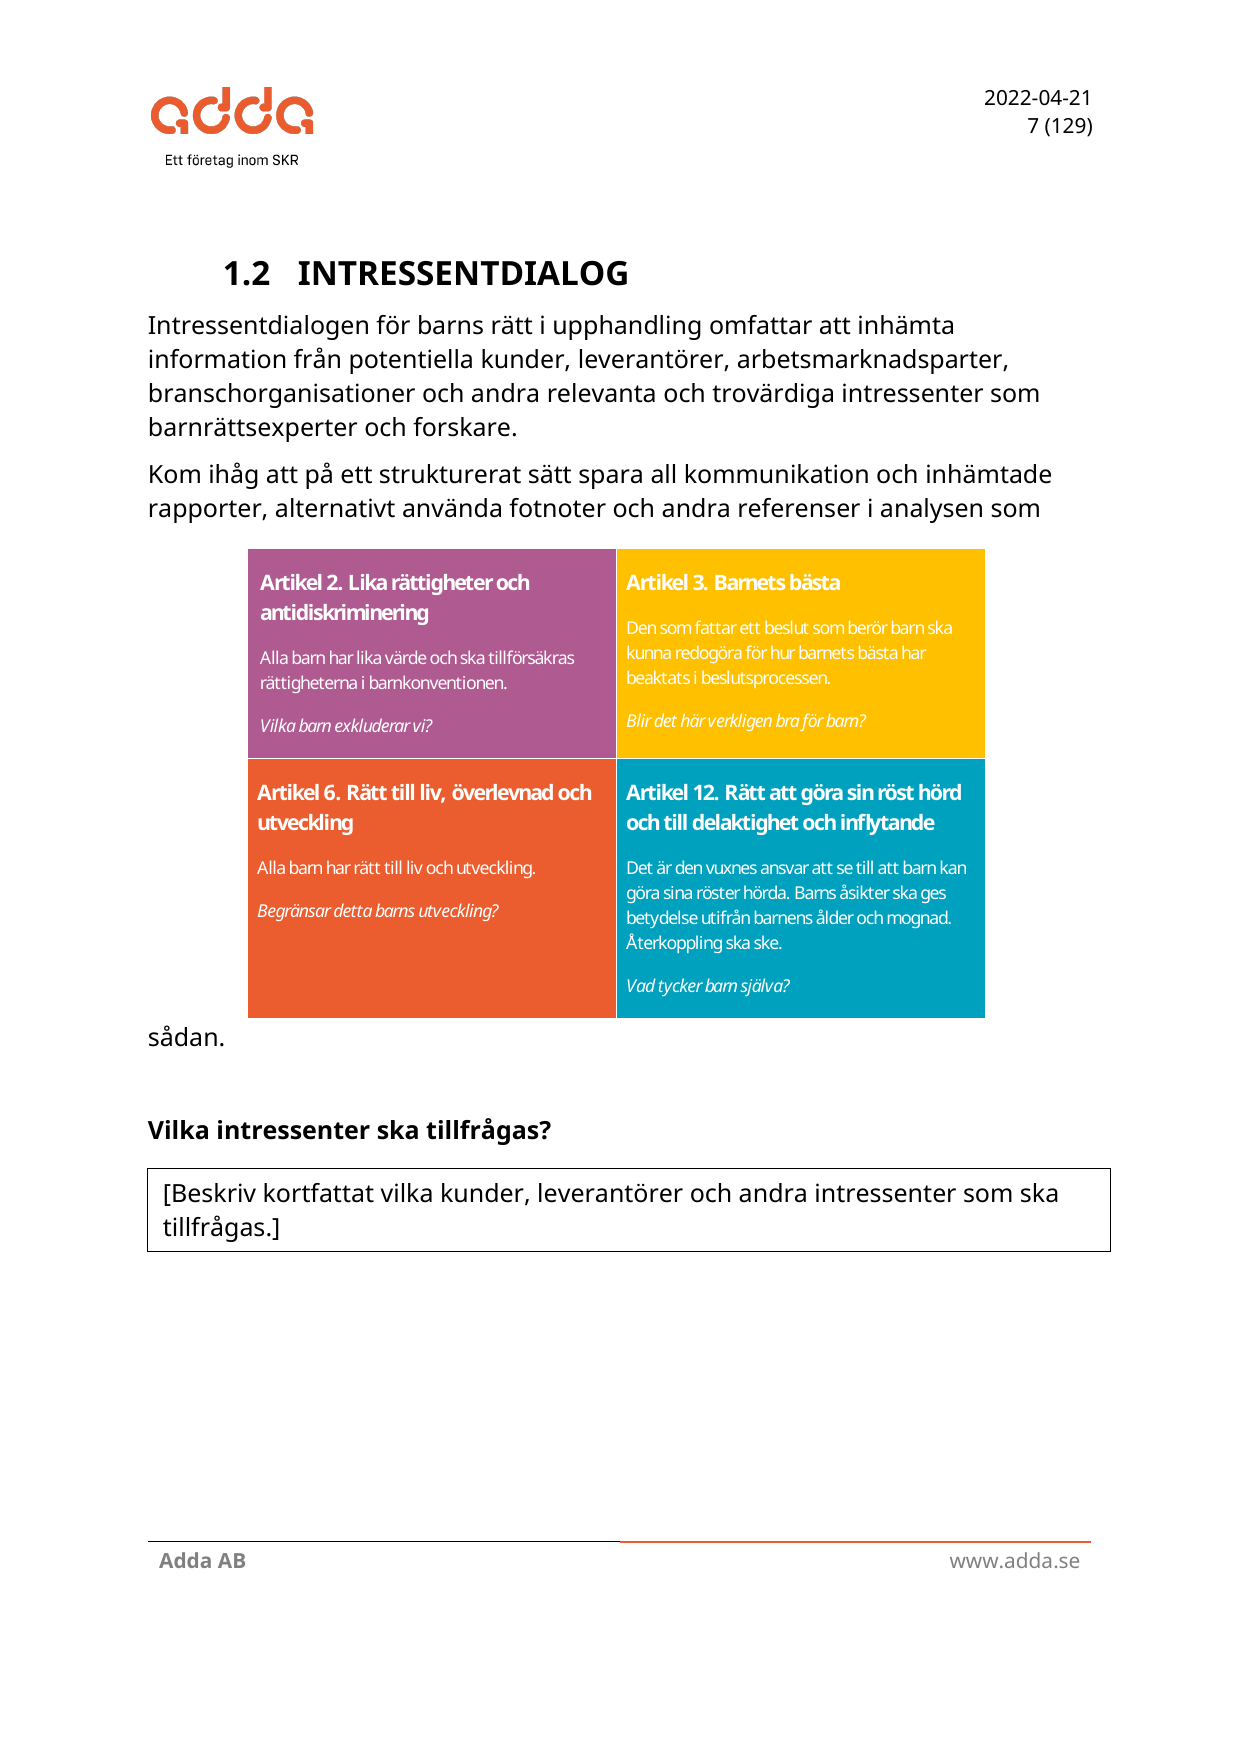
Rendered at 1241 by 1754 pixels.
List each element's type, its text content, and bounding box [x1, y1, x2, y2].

text Kom ihåg att på ett strukturerat sätt spara all kommunikation och inhämtade rapporter, alternativt använda fotnoter och andra referenser i analysen som sådan. [148, 456, 1092, 1053]
list INTRESSENTDIALOG [223, 250, 1092, 295]
text Vilka intressenter ska tillfrågas? [148, 1112, 1092, 1147]
text Intressentdialogen för barns rätt i upphandling omfattar att inhämta information från potentiella kunder, leverantörer, arbetsmarknadsparter, branschorganisationer och andra relevanta och trovärdiga intressenter som barnrättsexperter och forskare. [148, 308, 1092, 444]
picture [147, 83, 314, 168]
